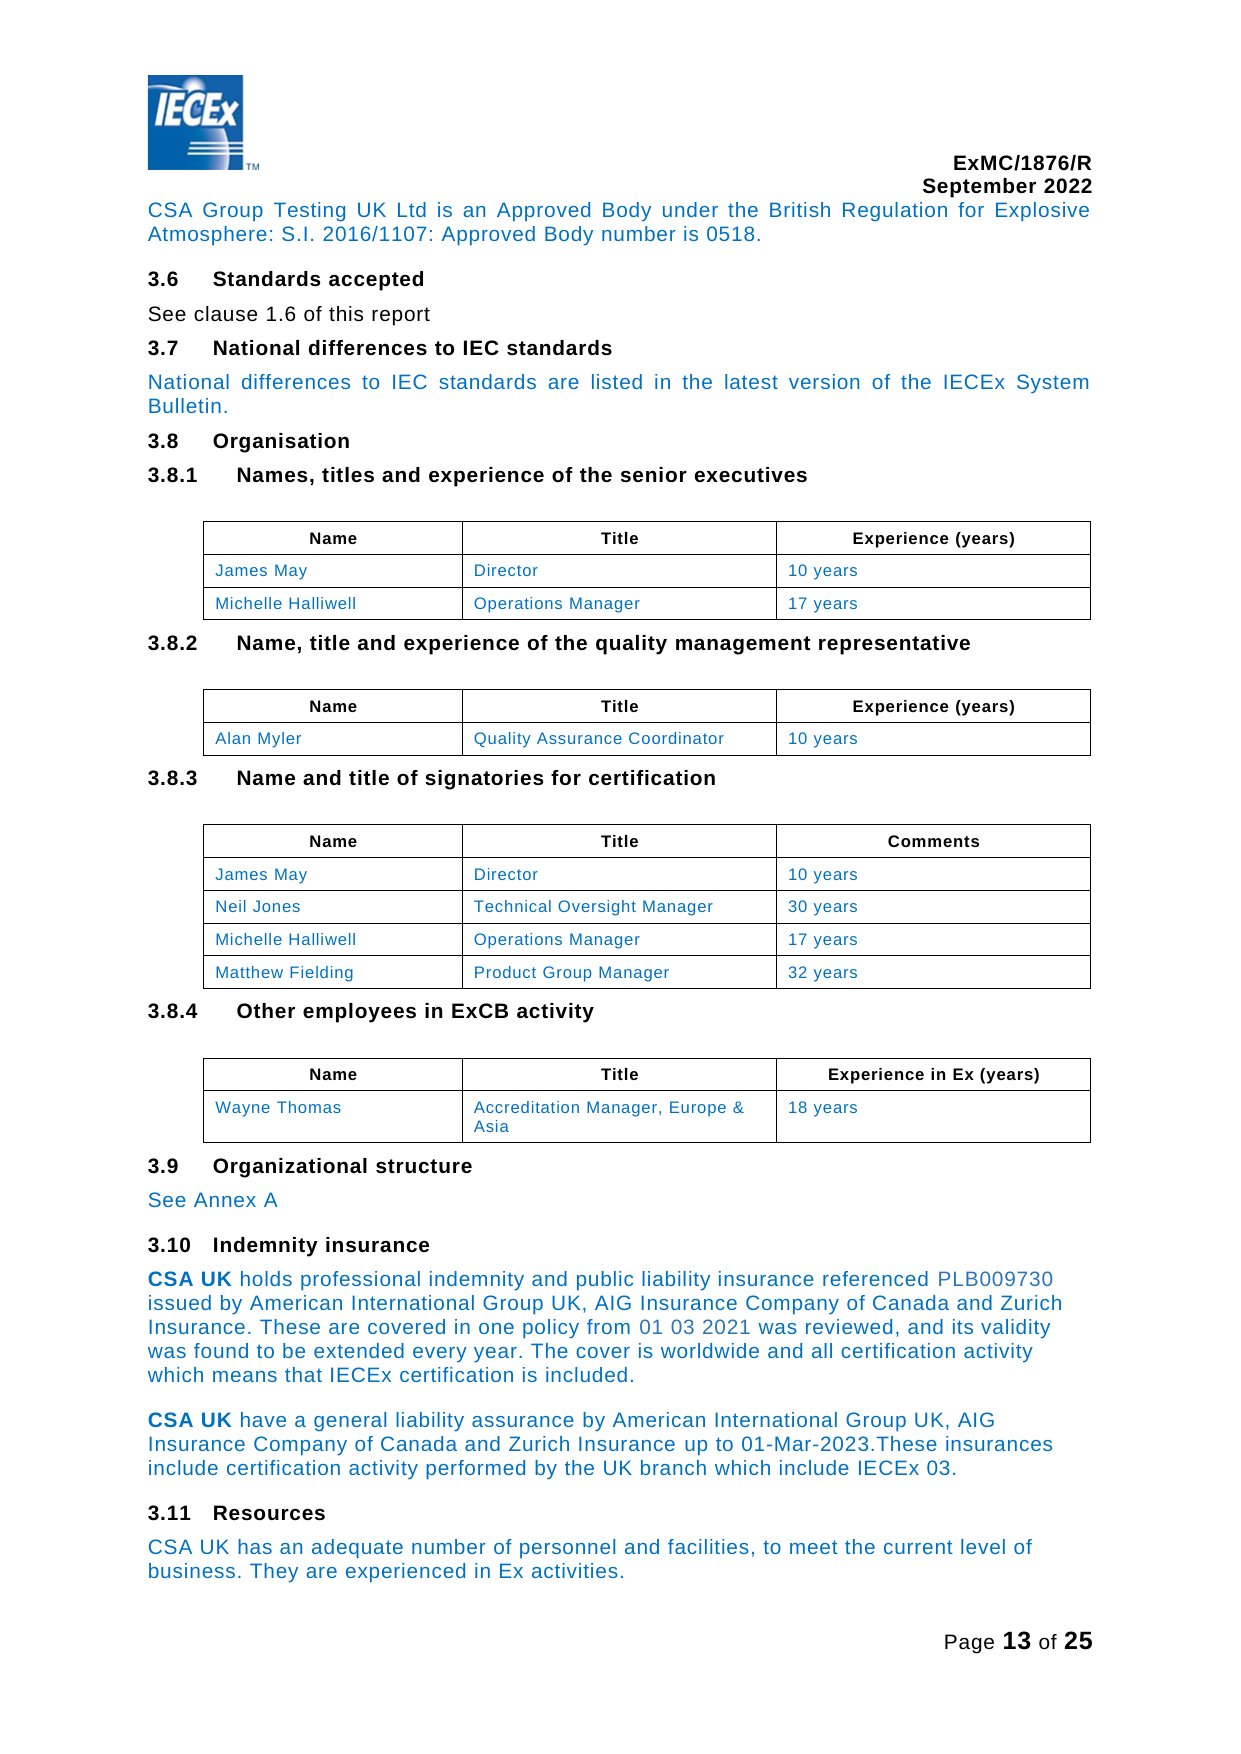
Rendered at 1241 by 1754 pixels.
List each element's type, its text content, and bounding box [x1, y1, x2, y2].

table_cell Accreditation Manager, Europe & Asia [463, 1091, 776, 1142]
table_cell 18 years [777, 1091, 1090, 1142]
list National differences to IEC standards [148, 336, 1092, 360]
table_header Experience (years) [777, 690, 1090, 722]
table_header Title [463, 690, 776, 722]
table_cell Michelle Halliwell [204, 588, 462, 619]
list Resources [148, 1501, 1092, 1524]
table_cell Director [463, 555, 776, 587]
text CSA UK have a general liability assurance by American International Group UK, AIG Insurance Company of Canada and Zurich Insurance up to 01-Mar-2023.These insurances include certification activity performed by the UK branch which include IECEx 03. [148, 1408, 1092, 1480]
table_cell James May [204, 555, 462, 587]
picture [147, 75, 259, 170]
table_header Comments [777, 825, 1090, 857]
table_cell Operations Manager [463, 924, 776, 955]
table_cell Quality Assurance Coordinator [463, 723, 776, 754]
list Organizational structure [148, 1154, 1092, 1178]
table_cell Alan Myler [204, 723, 462, 754]
table_cell 10 years [777, 858, 1090, 890]
table_cell 32 years [777, 956, 1090, 988]
list Indemnity insurance [148, 1233, 1092, 1257]
table_header Title [463, 825, 776, 857]
text CSA UK holds professional indemnity and public liability insurance referenced PLB009730 issued by American International Group UK, AIG Insurance Company of Canada and Zurich Insurance. These are covered in one policy from 01 03 2021 was reviewed, and its validity was found to be extended every year. The cover is worldwide and all certification activity which means that IECEx certification is included. [148, 1267, 1092, 1387]
list Other employees in ExCB activity [148, 999, 1092, 1023]
table_cell Operations Manager [463, 588, 776, 619]
list Organisation [148, 428, 1092, 452]
table_cell James May [204, 858, 462, 890]
list Name and title of signatories for certification [148, 766, 1092, 790]
table_header Title [463, 522, 776, 554]
table_cell 17 years [777, 924, 1090, 955]
table_header Name [204, 690, 462, 722]
text CSA Group Testing UK Ltd is an Approved Body under the British Regulation for Explosive Atmosphere: S.I. 2016/1107: Approved Body number is 0518. [148, 198, 1092, 246]
table_cell 10 years [777, 723, 1090, 754]
table_cell Matthew Fielding [204, 956, 462, 988]
list Names, titles and experience of the senior executives [148, 463, 1092, 487]
list Name, title and experience of the quality management representative [148, 631, 1092, 655]
list Standards accepted [148, 267, 1092, 291]
table_cell Neil Jones [204, 891, 462, 922]
table_cell 10 years [777, 555, 1090, 587]
text See Annex A [148, 1188, 1092, 1212]
table_cell Product Group Manager [463, 956, 776, 988]
table_header Name [204, 825, 462, 857]
text National differences to IEC standards are listed in the latest version of the IECEx System Bulletin. [148, 370, 1092, 418]
table_header Title [463, 1059, 776, 1090]
table_header Experience (years) [777, 522, 1090, 554]
text CSA UK has an adequate number of personnel and facilities, to meet the current level of business. They are experienced in Ex activities. [148, 1535, 1092, 1583]
table_cell Michelle Halliwell [204, 924, 462, 955]
table_cell Wayne Thomas [204, 1091, 462, 1142]
table_header Name [204, 1059, 462, 1090]
table_cell Director [463, 858, 776, 890]
table_cell 17 years [777, 588, 1090, 619]
table_header Name [204, 522, 462, 554]
table_cell 30 years [777, 891, 1090, 922]
table_cell Technical Oversight Manager [463, 891, 776, 922]
table_header Experience in Ex (years) [777, 1059, 1090, 1090]
text See clause 1.6 of this report [148, 301, 1092, 325]
